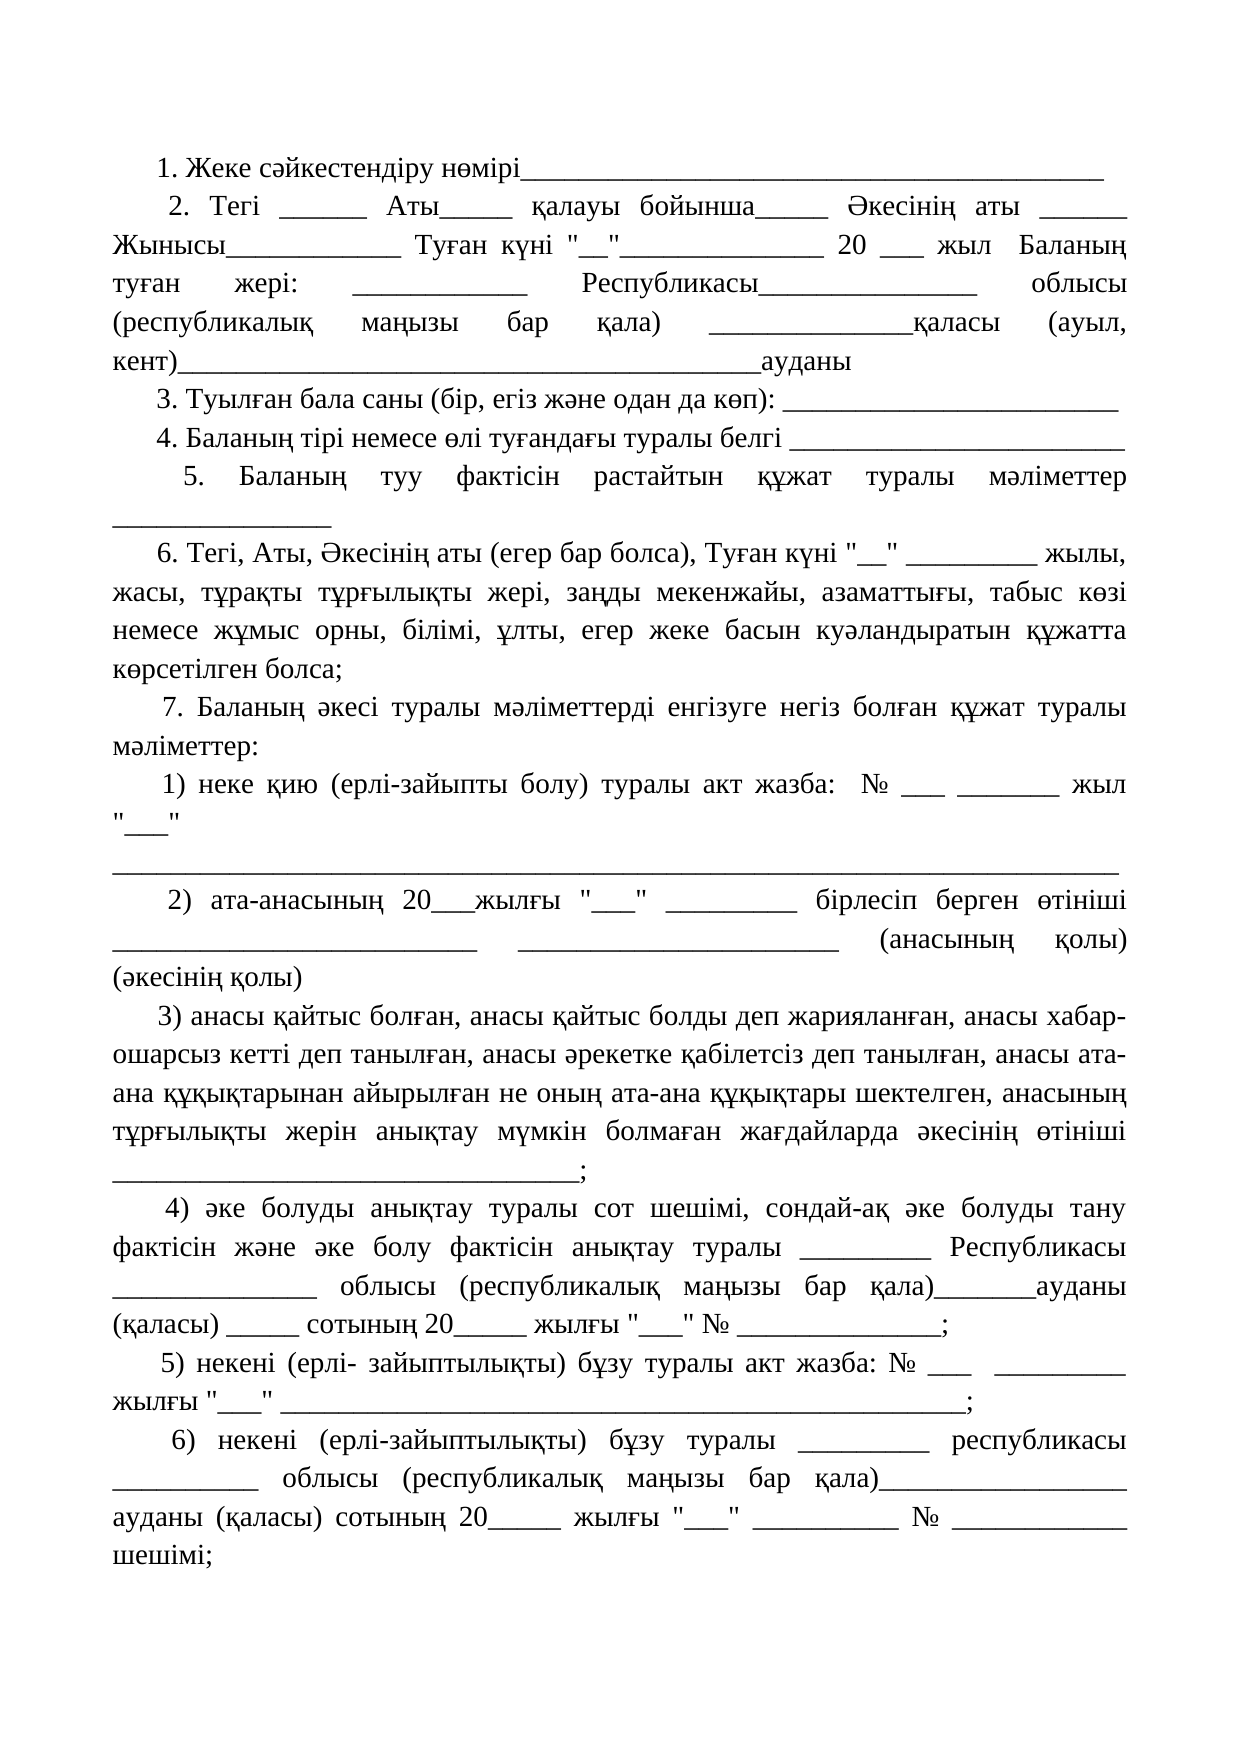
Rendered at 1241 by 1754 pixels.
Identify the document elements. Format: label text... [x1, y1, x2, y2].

text 1. Жеке сәйкестендіру нөмірі________________________________________ [112, 150, 1128, 183]
text 4) әке болуды анықтау туралы сот шешімі, сондай-ақ әке болуды тану фактісін және әке болу фактісін анықтау туралы _________ Республикасы ______________ облысы (республикалық маңызы бар қала)_______ауданы (қаласы) _____ сотының 20_____ жылғы "___" № ______________; [112, 1191, 1128, 1340]
text 1) неке қию (ерлі-зайыпты болу) туралы акт жазба: № ___ _______ жыл "___" _____________________________________________________________________ [112, 767, 1128, 877]
text 3. Туылған бала саны (бір, егіз және одан да көп): _______________________ [112, 381, 1128, 415]
text 2) ата-анасының 20___жылғы "___" _________ бірлесіп берген өтініші _________________________ ______________________ (анасының қолы) (әкесінің қолы) [112, 882, 1128, 993]
text 2. Тегі ______ Аты_____ қалауы бойынша_____ Әкесінің аты ______ Жынысы____________ Туған күні "__"______________ 20 ___ жыл Баланың туған жері: ____________ Республикасы_______________ облысы (республикалық маңызы бар қала) ______________қаласы (ауыл, кент)________________________________________ауданы [112, 188, 1128, 376]
text 5. Баланың туу фактісін растайтын құжат туралы мәліметтер _______________ [112, 458, 1128, 530]
text 6. Тегі, Аты, Әкесінің аты (егер бар болса), Туған күні "__" _________ жылы, жасы, тұрақты тұрғылықты жері, заңды мекенжайы, азаматтығы, табыс көзі немесе жұмыс орны, білімі, ұлты, егер жеке басын куәландыратын құжатта көрсетілген болса; [112, 535, 1128, 684]
text 6) некені (ерлі-зайыптылықты) бұзу туралы _________ республикасы __________ облысы (республикалық маңызы бар қала)_________________ ауданы (қаласы) сотының 20_____ жылғы "___" __________ № ____________ шешімі; [112, 1422, 1128, 1571]
text 7. Баланың әкесі туралы мәліметтерді енгізуге негіз болған құжат туралы мәліметтер: [112, 689, 1128, 762]
text 3) анасы қайтыс болған, анасы қайтыс болды деп жарияланған, анасы хабар- ошарсыз кетті деп танылған, анасы әрекетке қабілетсіз деп танылған, анасы ата- ана құқықтарынан айырылған не оның ата-ана құқықтары шектелген, анасының тұрғылықты жерін анықтау мүмкін болмаған жағдайларда әкесінің өтініші ________________________________; [112, 998, 1128, 1186]
text 4. Баланың тірі немесе өлі туғандағы туралы белгі _______________________ [112, 420, 1128, 453]
text 5) некені (ерлі- зайыптылықты) бұзу туралы акт жазба: № ___ _________ жылғы "___" _______________________________________________; [112, 1345, 1128, 1417]
